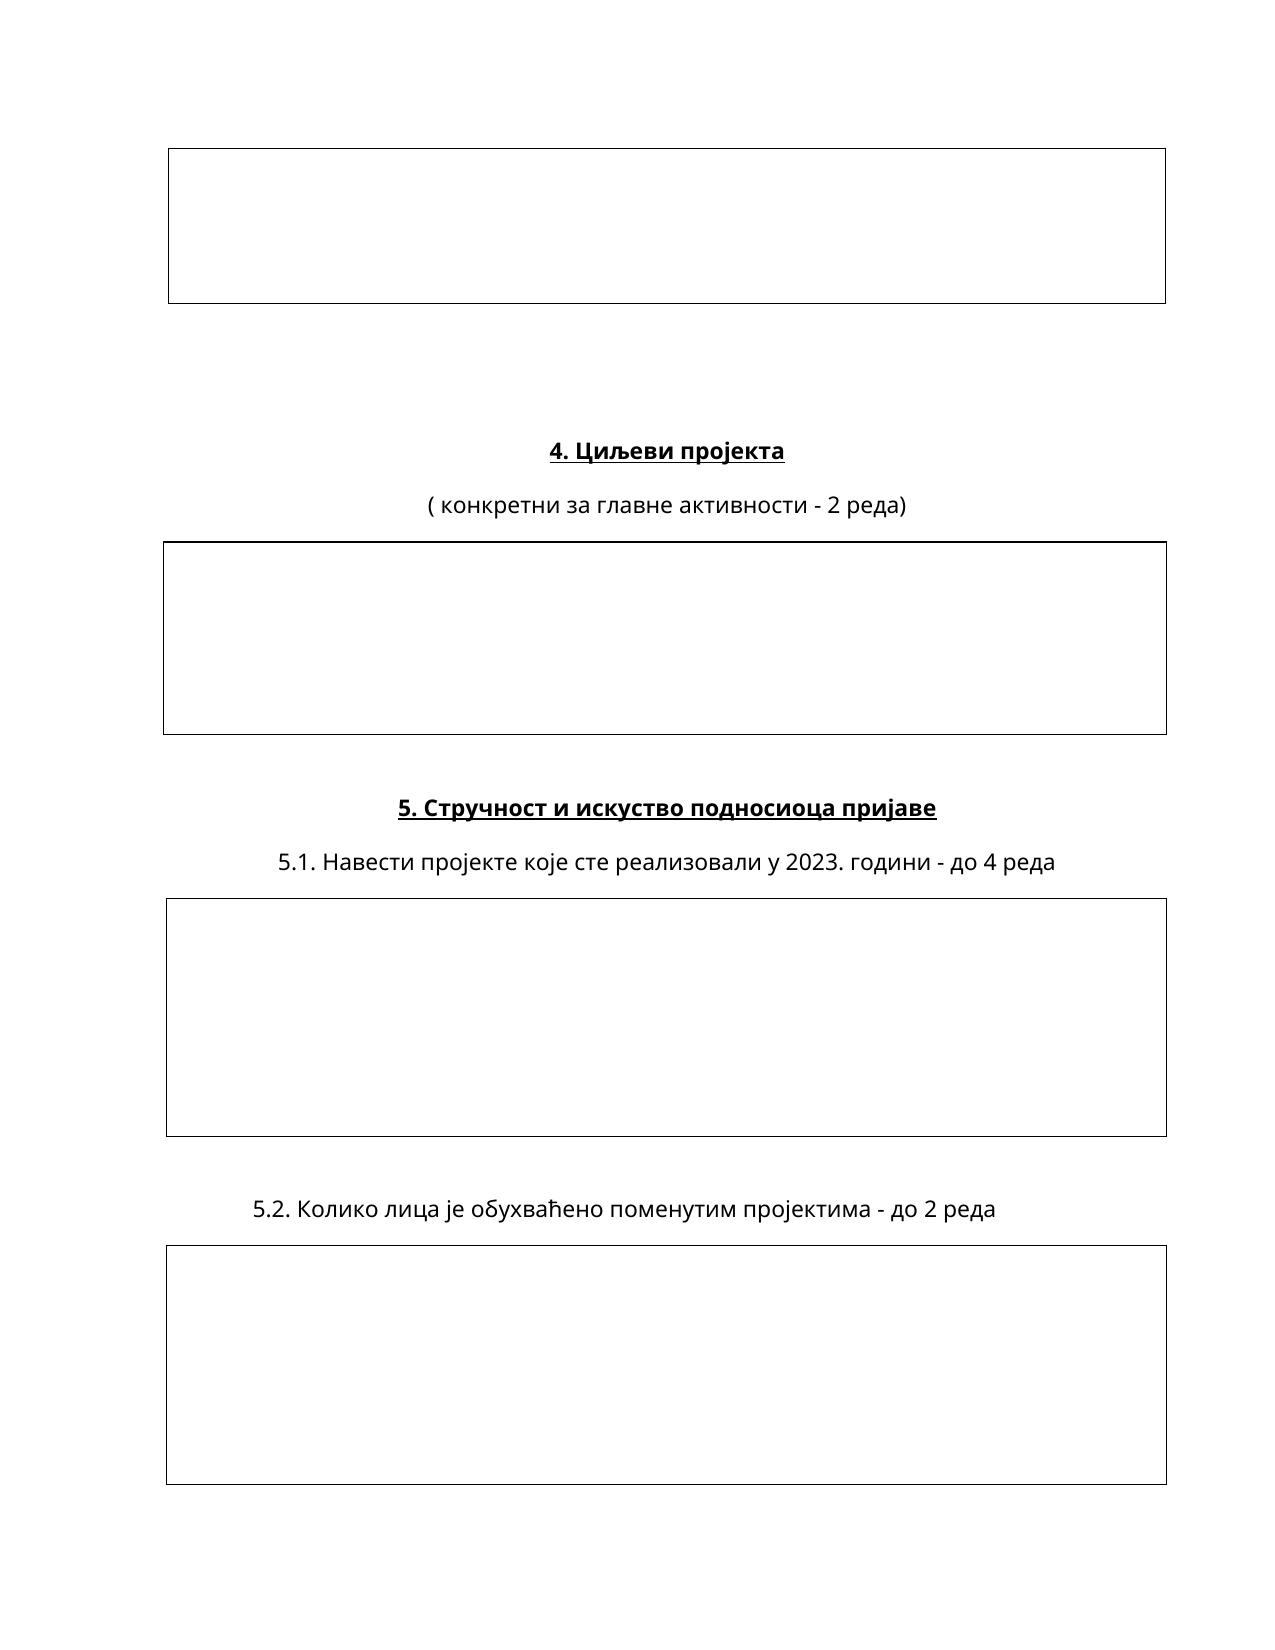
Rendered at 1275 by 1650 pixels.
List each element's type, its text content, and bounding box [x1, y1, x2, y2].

text 5.1. Навести пројекте које сте реализовали у 2023. години - до 4 реда [177, 844, 1157, 877]
text 4. Циљеви пројекта [177, 433, 1157, 466]
table_header [164, 543, 1166, 734]
text 5.2. Колико лица је обухваћено поменутим пројектима - до 2 реда [177, 1191, 1157, 1224]
text 5. Стручност и искуство подносиоца пријаве [177, 789, 1157, 823]
table_header [167, 1246, 1166, 1483]
table_header [167, 899, 1166, 1136]
text ( конкретни за главне активности - 2 реда) [177, 487, 1157, 521]
